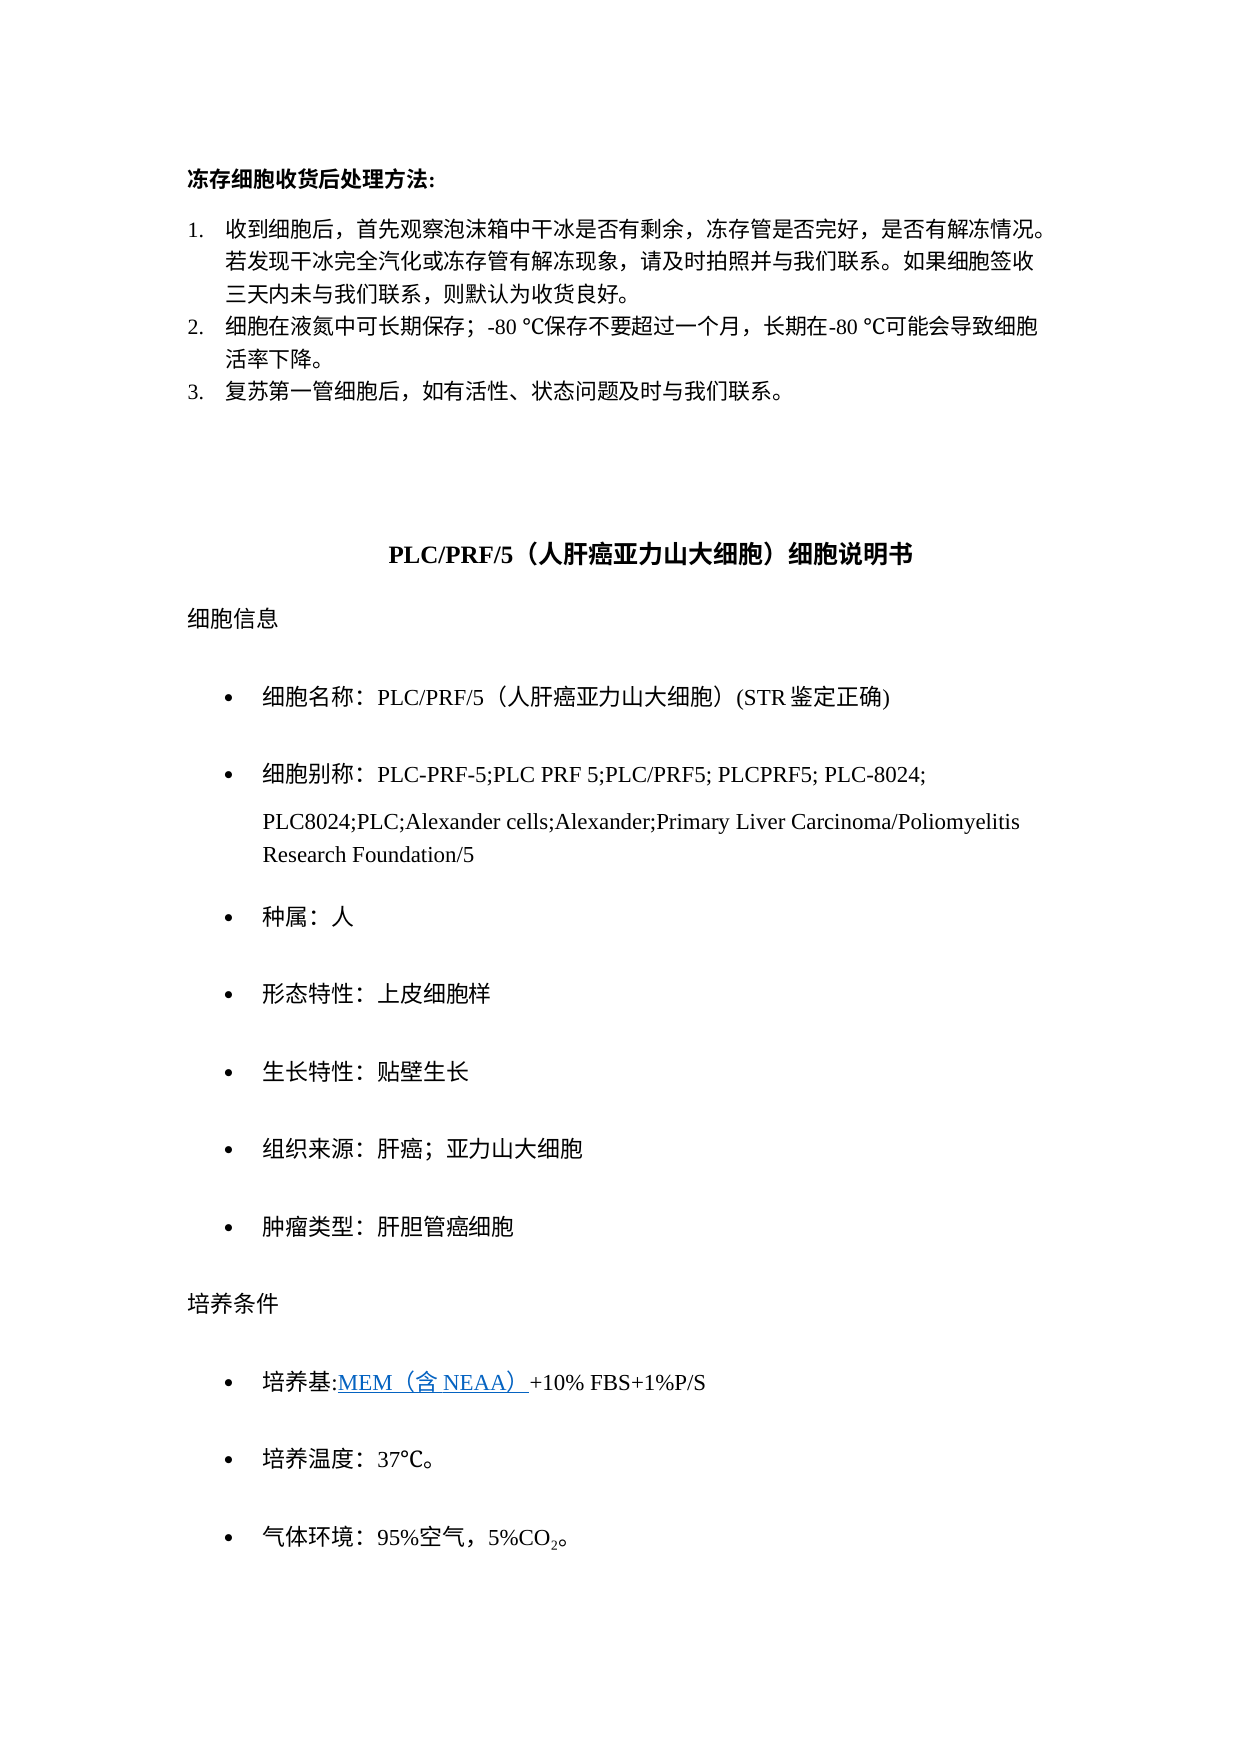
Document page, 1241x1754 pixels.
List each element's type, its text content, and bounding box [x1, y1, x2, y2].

list 生长特性：贴壁生长 [225, 1038, 1053, 1103]
list 细胞名称：PLC/PRF/5（人肝癌亚力山大细胞）(STR鉴定正确) [225, 663, 1053, 728]
text 细胞信息 [187, 585, 1053, 650]
list 收到细胞后，首先观察泡沫箱中干冰是否有剩余，冻存管是否完好，是否有解冻情况。若发现干冰完全汽化或冻存管有解冻现象，请及时拍照并与我们联系。如果细胞签收三天内未与我们联系，则默认为收货良好。 [187, 211, 1053, 309]
text 培养条件 [187, 1270, 1053, 1335]
list 培养基:MEM（含NEAA）+10% FBS+1%P/S [225, 1348, 1053, 1413]
list 肿瘤类型：肝胆管癌细胞 [225, 1193, 1053, 1258]
list 形态特性：上皮细胞样 [225, 960, 1053, 1025]
list 细胞在液氮中可长期保存；-80 ℃保存不要超过一个月，长期在-80 ℃可能会导致细胞活率下降。 [187, 309, 1053, 374]
list 细胞别称：PLC-PRF-5;PLC PRF 5;PLC/PRF5; PLCPRF5; PLC-8024; PLC8024;PLC;Alexander cells;Alexander;Primary Liver Carcinoma/Poliomyelitis Research Foundation/5 [225, 740, 1053, 870]
list 种属：人 [225, 883, 1053, 948]
text 冻存细胞收货后处理方法: [187, 162, 1053, 194]
list 气体环境：95%空气，5%CO₂。 [225, 1503, 1053, 1568]
list 复苏第一管细胞后，如有活性、状态问题及时与我们联系。 [187, 374, 1053, 406]
list 组织来源：肝癌；亚力山大细胞 [225, 1115, 1053, 1180]
subtitle PLC/PRF/5（人肝癌亚力山大细胞）细胞说明书 [187, 520, 1053, 585]
list 培养温度：37℃。 [225, 1425, 1053, 1490]
